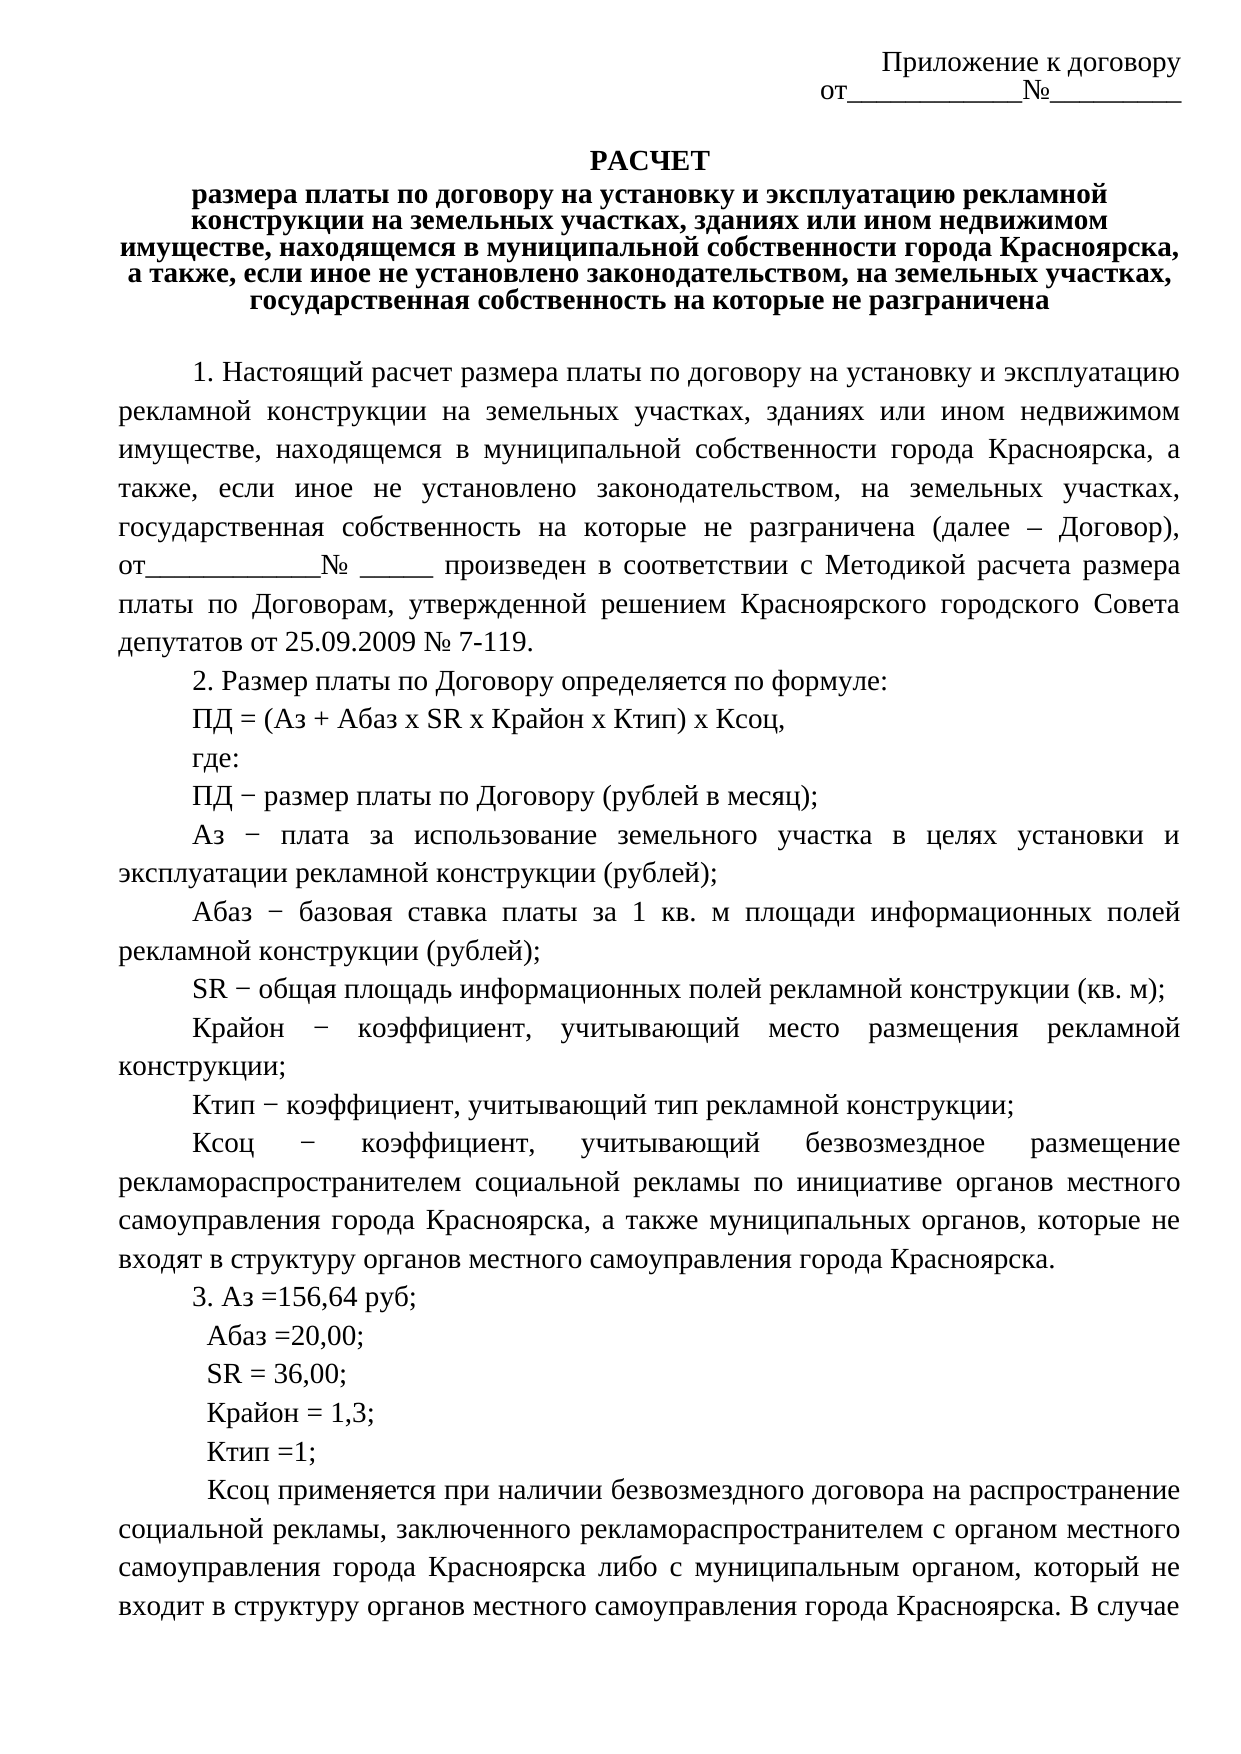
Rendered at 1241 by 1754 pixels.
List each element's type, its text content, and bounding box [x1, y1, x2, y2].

text Ксоц − коэффициент, учитывающий безвозмездное размещение рекламораспространителем социальной рекламы по инициативе органов местного самоуправления города Красноярска, а также муниципальных органов, которые не входят в структуру органов местного самоуправления города Красноярска. [118, 1125, 1181, 1274]
text Ктип =1; [118, 1434, 1181, 1467]
text 2. Размер платы по Договору определяется по формуле: [118, 663, 1181, 696]
text Абаз − базовая ставка платы за 1 кв. м площади информационных полей рекламной конструкции (рублей); [118, 894, 1181, 966]
text где: [118, 740, 1181, 773]
text ПД = (Аз + Абаз x SR x Крайон x Ктип) x Ксоц, [118, 701, 1181, 735]
text Ктип − коэффициент, учитывающий тип рекламной конструкции; [118, 1087, 1181, 1120]
text 3. Аз =156,64 руб; [118, 1279, 1181, 1313]
text Приложение к договору [118, 44, 1181, 78]
text SR − общая площадь информационных полей рекламной конструкции (кв. м); [118, 971, 1181, 1005]
text SR = 36,00; [118, 1357, 1181, 1390]
text Аз − плата за использование земельного участка в целях установки и эксплуатации рекламной конструкции (рублей); [118, 817, 1181, 889]
text от____________№_________ [118, 78, 1181, 105]
text ПД − размер платы по Договору (рублей в месяц); [118, 778, 1181, 812]
text размера платы по договору на установку и эксплуатацию рекламной конструкции на земельных участках, зданиях или ином недвижимом имуществе, находящемся в муниципальной собственности города Красноярска, а также, если иное не установлено законодательством, на земельных участках, государственная собственность на которые не разграничена [118, 182, 1181, 316]
text 1. Настоящий расчет размера платы по договору на установку и эксплуатацию рекламной конструкции на земельных участках, зданиях или ином недвижимом имуществе, находящемся в муниципальной собственности города Красноярска, а также, если иное не установлено законодательством, на земельных участках, государственная собственность на которые не разграничена (далее – Договор), от____________№ _____ произведен в соответствии с Методикой расчета размера платы по Договорам, утвержденной решением Красноярского городского Совета депутатов от 25.09.2009 № 7-119. [118, 354, 1181, 658]
text Абаз =20,00; [118, 1318, 1181, 1352]
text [118, 1472, 1181, 1621]
text Крайон = 1,3; [118, 1395, 1181, 1429]
text Крайон − коэффициент, учитывающий место размещения рекламной конструкции; [118, 1010, 1181, 1082]
text РАСЧЕТ [118, 143, 1181, 177]
